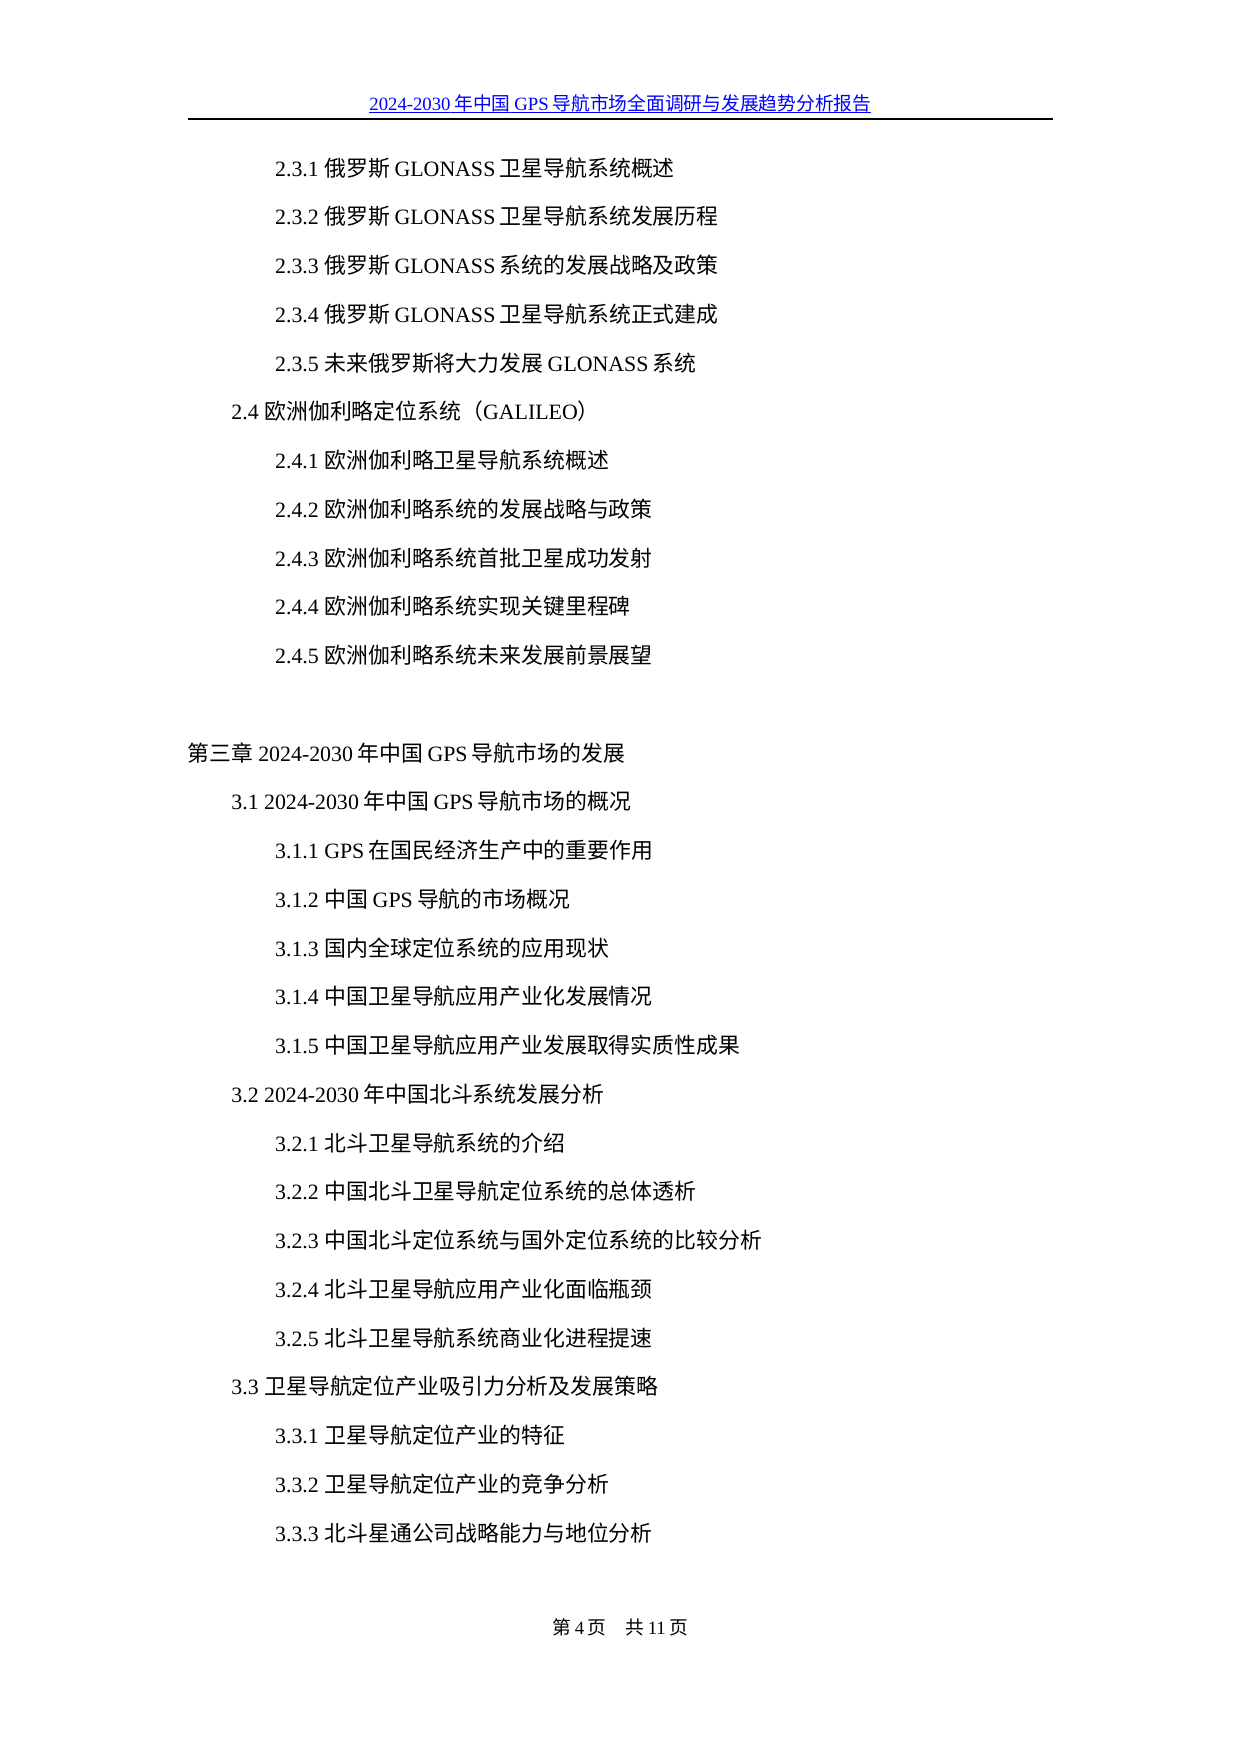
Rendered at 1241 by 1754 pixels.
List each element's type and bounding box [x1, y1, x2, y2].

text [187, 150, 1053, 1548]
